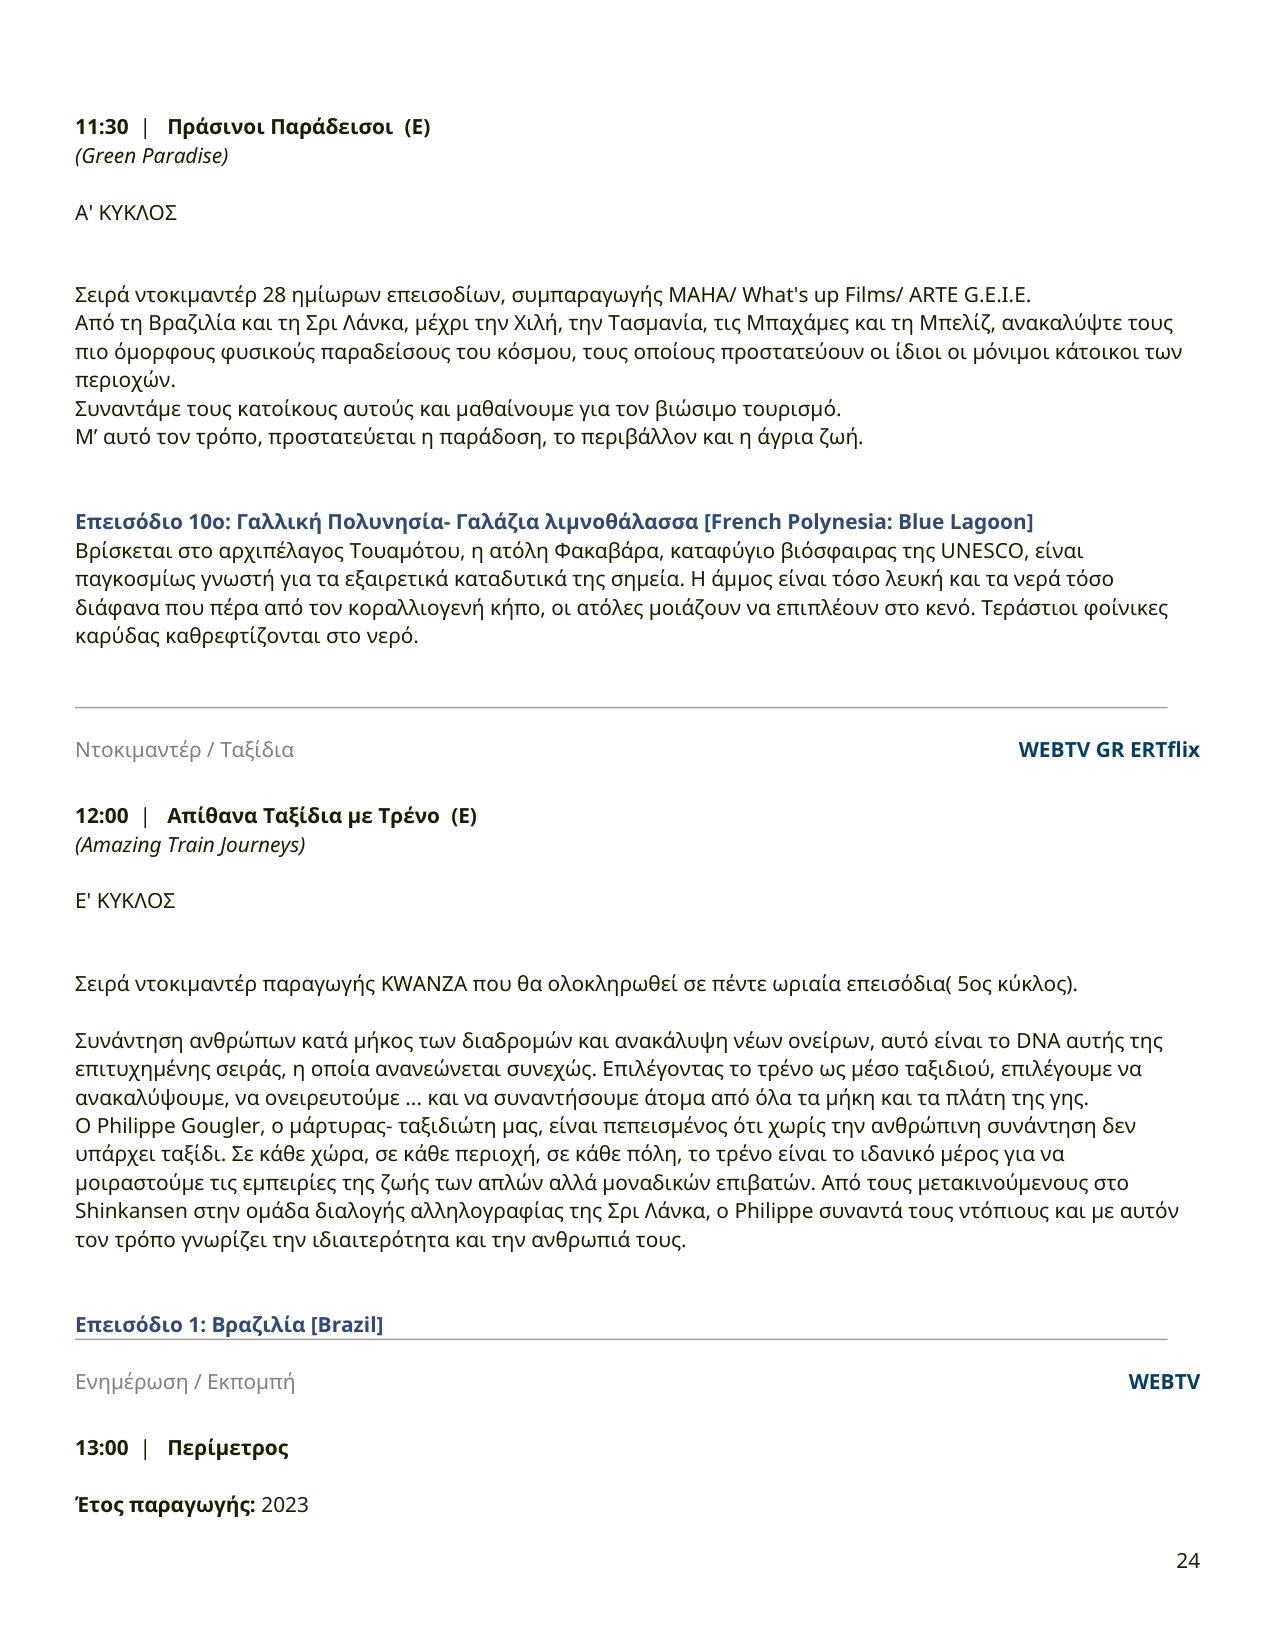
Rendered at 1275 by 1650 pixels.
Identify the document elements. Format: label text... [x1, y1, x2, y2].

table_header WEBTV [638, 1367, 1200, 1396]
text Σειρά ντοκιμαντέρ παραγωγής KWANZA που θα ολοκληρωθεί σε πέντε ωριαία επεισόδια( 5ος κύκλος). Συνάντηση ανθρώπων κατά μήκος των διαδρομών και ανακάλυψη νέων ονείρων, αυτό είναι το DNA αυτής της επιτυχημένης σειράς, η οποία ανανεώνεται συνεχώς. Επιλέγοντας το τρένο ως μέσο ταξιδιού, επιλέγουμε να ανακαλύψουμε, να ονειρευτούμε ... και να συναντήσουμε άτομα από όλα τα μήκη και τα πλάτη της γης. Ο Philippe Gougler, ο μάρτυρας- ταξιδιώτη μας, είναι πεπεισμένος ότι χωρίς την ανθρώπινη συνάντηση δεν υπάρχει ταξίδι. Σε κάθε χώρα, σε κάθε περιοχή, σε κάθε πόλη, το τρένο είναι το ιδανικό μέρος για να μοιραστούμε τις εμπειρίες της ζωής των απλών αλλά μοναδικών επιβατών. Από τους μετακινούμενους στο Shinkansen στην ομάδα διαλογής αλληλογραφίας της Σρι Λάνκα, ο Philippe συναντά τους ντόπιους και με αυτόν τον τρόπο γνωρίζει την ιδιαιτερότητα και την ανθρωπιά τους. [75, 969, 1200, 1253]
text Επεισόδιο 1: Βραζιλία [Brazil] [75, 1253, 1200, 1338]
text 11:30 | Πράσινοι Παράδεισοι (E) (Green Paradise) Α' ΚΥΚΛΟΣ [75, 75, 1200, 255]
table_header WEBTV GR ERTflix [638, 736, 1200, 764]
text 13:00 | Περίμετρος Έτος παραγωγής: 2023 [75, 1396, 1200, 1518]
text Σειρά ντοκιμαντέρ 28 ημίωρων επεισοδίων, συμπαραγωγής MAHA/ What's up Films/ ARTE G.E.I.E. Από τη Βραζιλία και τη Σρι Λάνκα, μέχρι την Χιλή, την Τασμανία, τις Μπαχάμες και τη Μπελίζ, ανακαλύψτε τους πιο όμορφους φυσικούς παραδείσους του κόσμου, τους οποίους προστατεύουν οι ίδιοι οι μόνιμοι κάτοικοι των περιοχών. Συναντάμε τους κατοίκους αυτούς και μαθαίνουμε για τον βιώσιμο τουρισμό. Μ’ αυτό τον τρόπο, προστατεύεται η παράδοση, το περιβάλλον και η άγρια ζωή. [75, 280, 1200, 451]
text Επεισόδιο 10ο: Γαλλική Πολυνησία- Γαλάζια λιμνοθάλασσα [French Polynesia: Blue Lagoon] [75, 451, 1200, 536]
table_header Ενημέρωση / Εκπομπή [75, 1367, 637, 1396]
text Βρίσκεται στο αρχιπέλαγος Τουαμότου, η ατόλη Φακαβάρα, καταφύγιο βιόσφαιρας της UNESCO, είναι παγκοσμίως γνωστή για τα εξαιρετικά καταδυτικά της σημεία. Η άμμος είναι τόσο λευκή και τα νερά τόσο διάφανα που πέρα από τον κοραλλιογενή κήπο, οι ατόλες μοιάζουν να επιπλέουν στο κενό. Τεράστιοι φοίνικες καρύδας καθρεφτίζονται στο νερό. [75, 536, 1200, 649]
table_header Ντοκιμαντέρ / Ταξίδια [75, 736, 637, 764]
text 12:00 | Απίθανα Ταξίδια με Τρένο (E) (Amazing Train Journeys) Ε' ΚΥΚΛΟΣ [75, 764, 1200, 944]
